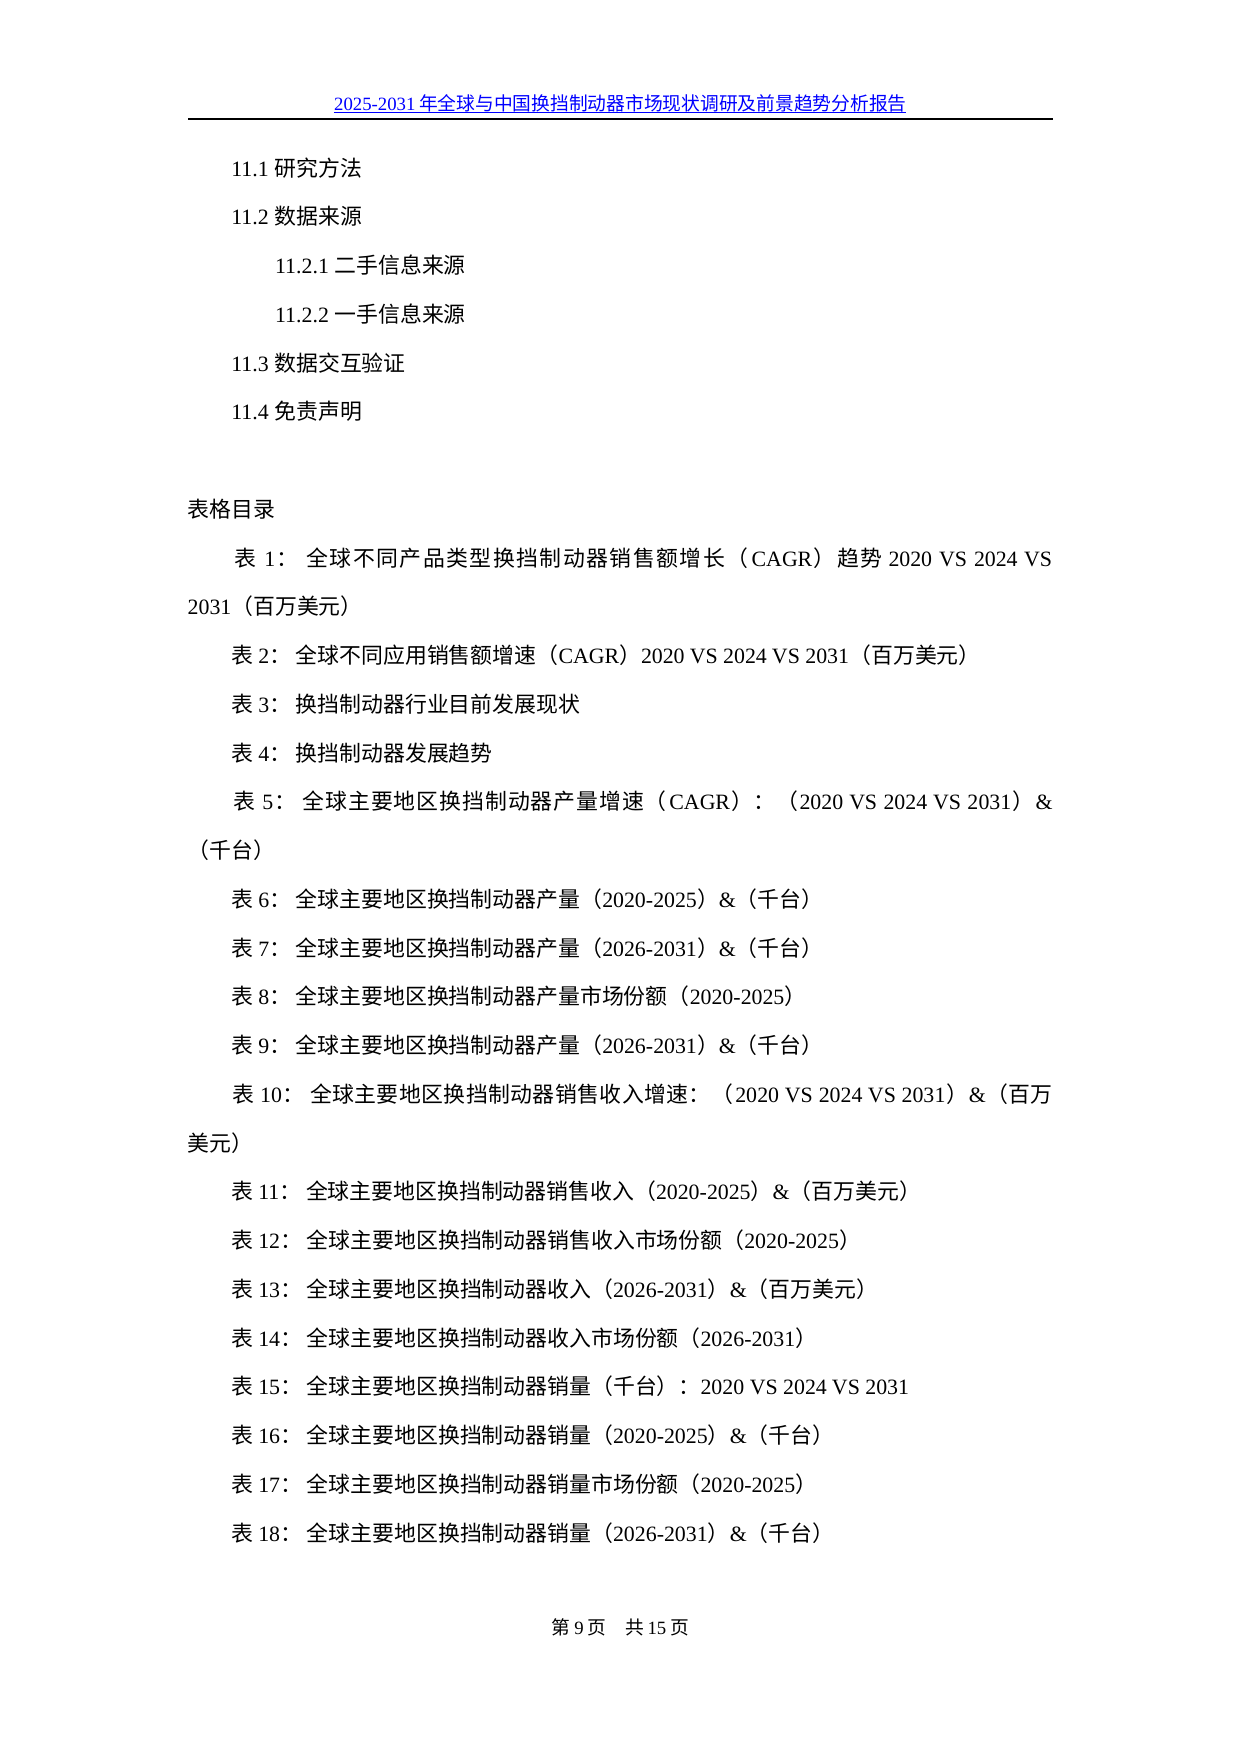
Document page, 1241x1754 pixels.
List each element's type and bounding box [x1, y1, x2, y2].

text [187, 150, 1053, 1548]
